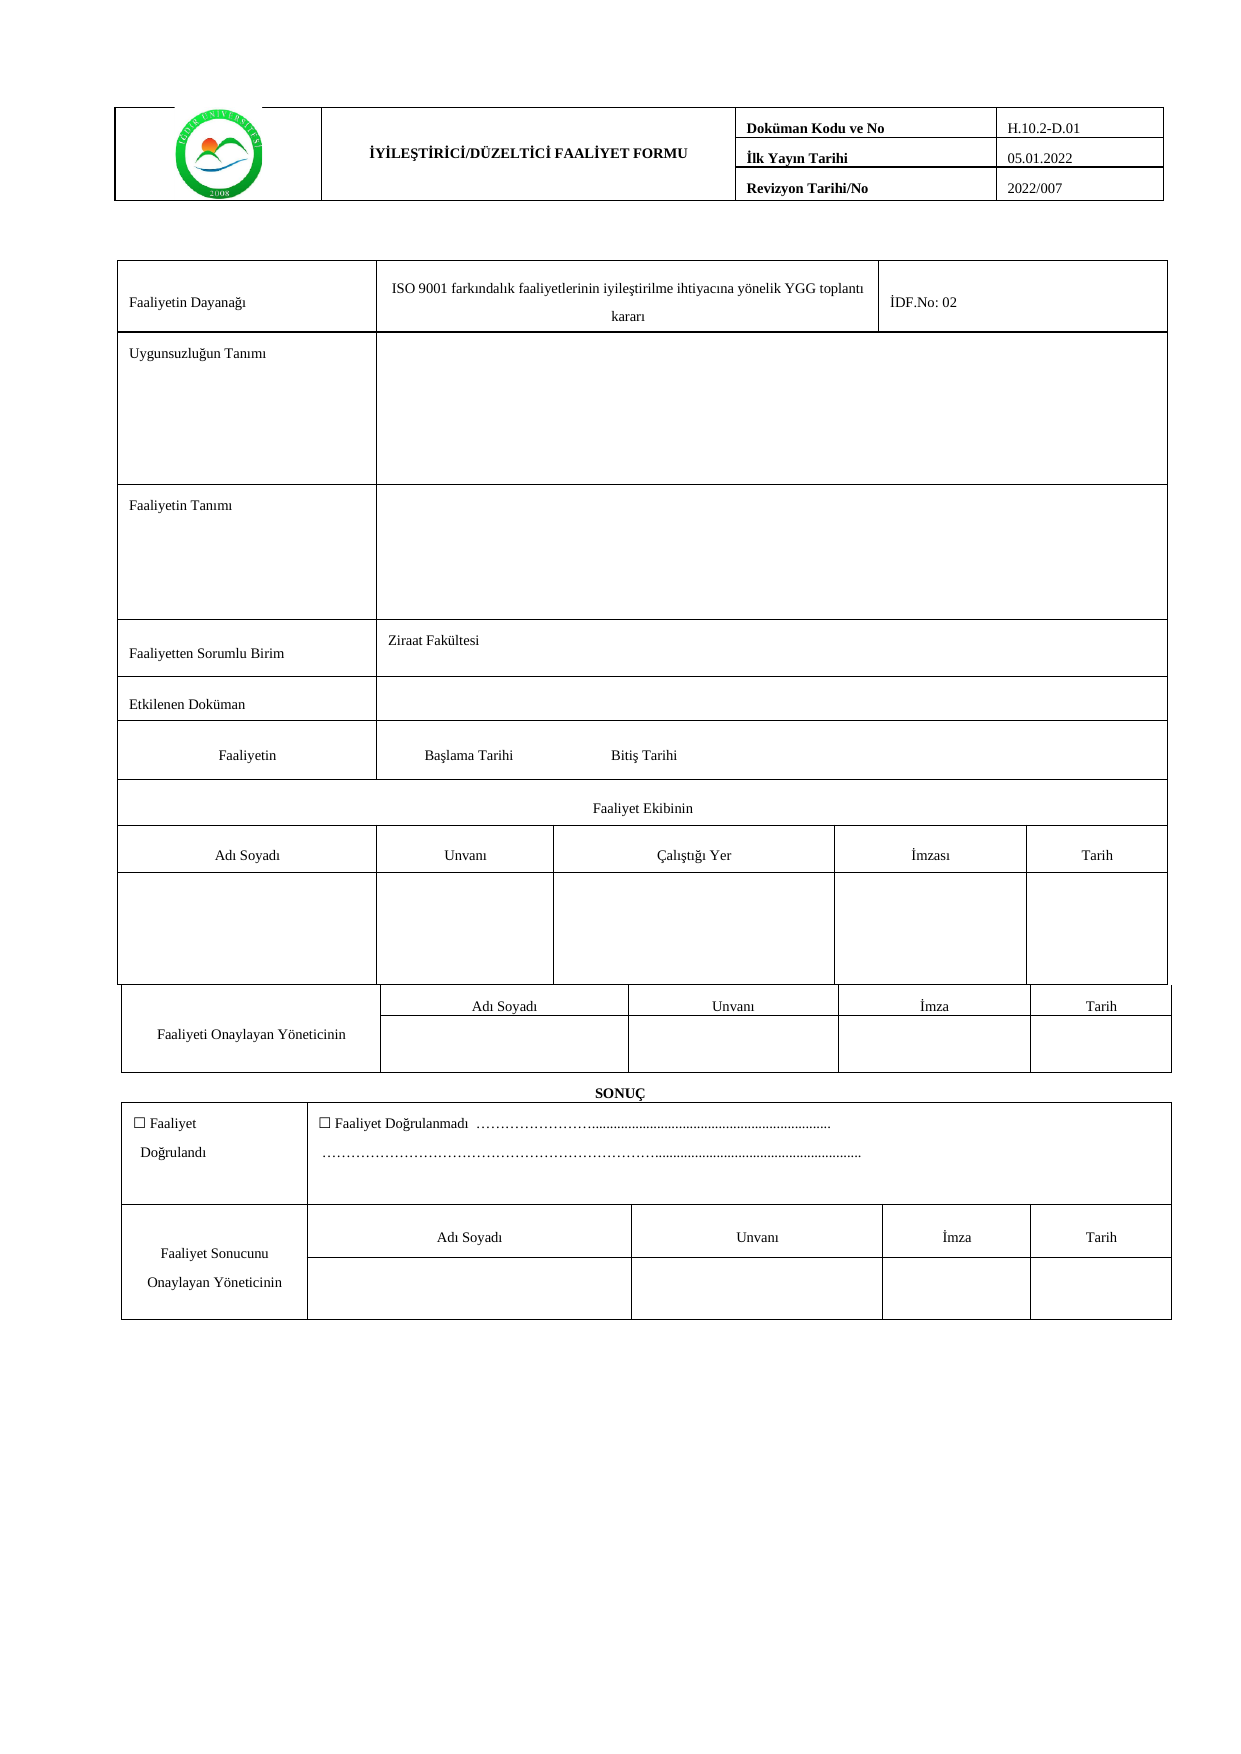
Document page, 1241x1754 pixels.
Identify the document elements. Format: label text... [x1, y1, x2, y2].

table_cell Çalıştığı Yer [554, 826, 834, 872]
table_cell [377, 485, 1167, 618]
text SONUÇ [147, 1073, 1093, 1102]
table_cell Adı Soyadı [118, 826, 376, 872]
table_cell [835, 873, 1026, 984]
table_cell İmzası [835, 826, 1026, 872]
table_cell [377, 677, 1167, 719]
table_cell Faaliyet Sonucunu Onaylayan Yöneticinin [122, 1205, 307, 1318]
table_header İmza [839, 985, 1030, 1015]
table_cell Faaliyet Ekibinin [118, 780, 1167, 824]
table_cell [1027, 873, 1167, 984]
table_cell İmza [883, 1205, 1030, 1257]
table_cell Adı Soyadı [308, 1205, 631, 1257]
table_cell Faaliyetin [118, 721, 376, 779]
table_header Adı Soyadı [381, 985, 628, 1015]
table_cell Unvanı [377, 826, 553, 872]
table_cell [381, 1016, 628, 1072]
table_header Tarih [1031, 985, 1171, 1015]
table_cell Tarih [1027, 826, 1167, 872]
table_cell [308, 1258, 631, 1318]
table_cell Başlama Tarihi Bitiş Tarihi [377, 721, 1167, 779]
table_cell Etkilenen Doküman [118, 677, 376, 719]
picture [174, 107, 263, 200]
table_cell [883, 1258, 1030, 1318]
table_header Faaliyetin Dayanağı [118, 261, 376, 331]
table_cell Faaliyetin Tanımı [118, 485, 376, 618]
table_header ☐ Faaliyet Doğrulandı [122, 1103, 307, 1204]
table_header ISO 9001 farkındalık faaliyetlerinin iyileştirilme ihtiyacına yönelik YGG toplantı kararı [377, 261, 878, 331]
table_header Unvanı [629, 985, 838, 1015]
table_cell Ziraat Fakültesi [377, 620, 1167, 676]
table_cell Uygunsuzluğun Tanımı [118, 333, 376, 483]
table_header Faaliyeti Onaylayan Yöneticinin [122, 985, 380, 1072]
table_cell Tarih [1031, 1205, 1171, 1257]
table_cell [554, 873, 834, 984]
table_cell [1031, 1258, 1171, 1318]
table_cell [1031, 1016, 1171, 1072]
table_cell Faaliyetten Sorumlu Birim [118, 620, 376, 676]
table_cell Unvanı [632, 1205, 882, 1257]
table_cell [629, 1016, 838, 1072]
table_cell [632, 1258, 882, 1318]
table_cell [377, 333, 1167, 483]
table_cell [118, 873, 376, 984]
table_header ☐ Faaliyet Doğrulanmadı …………………….................................................................. ……………………………………………………………......................................................... [308, 1103, 1171, 1204]
table_cell [839, 1016, 1030, 1072]
table_cell [377, 873, 553, 984]
table_header İDF.No: 02 [879, 261, 1167, 331]
